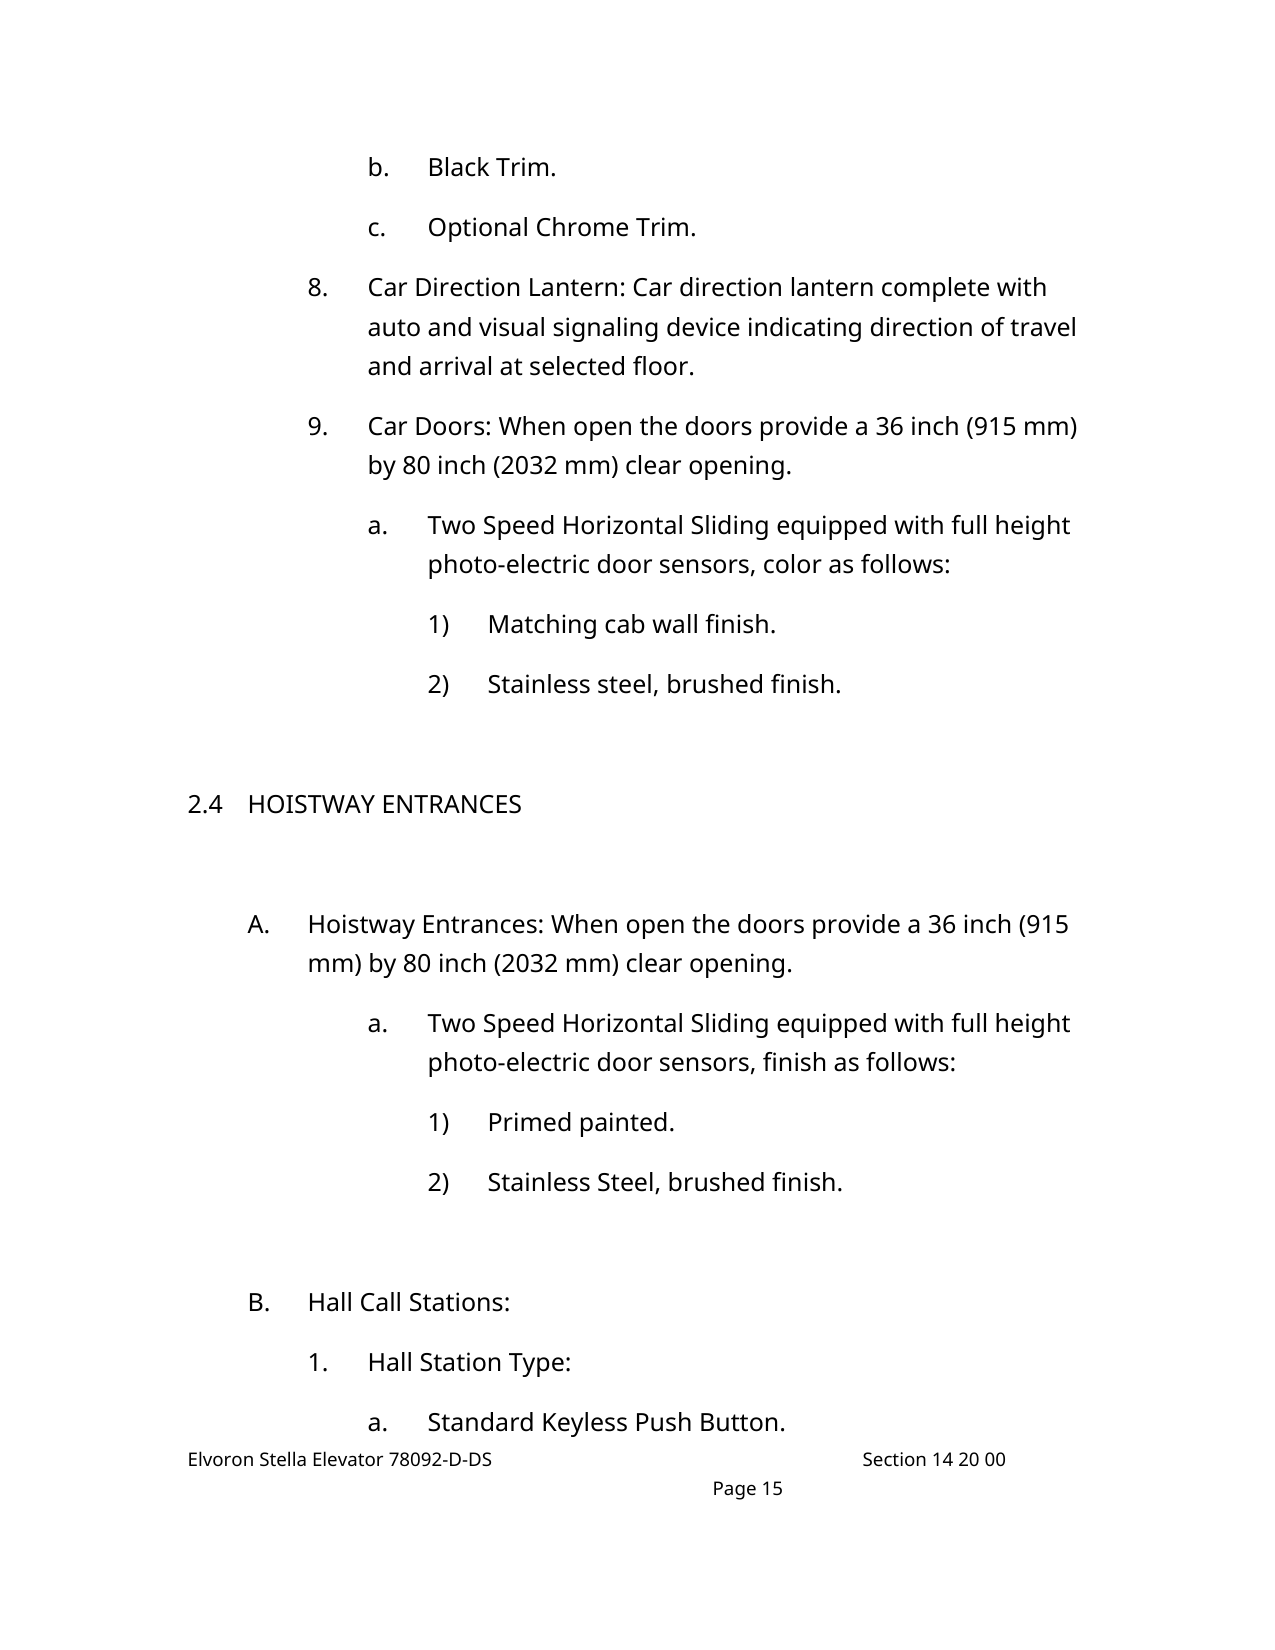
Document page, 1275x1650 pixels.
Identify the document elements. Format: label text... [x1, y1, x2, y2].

text Matching cab wall finish. [427, 607, 1087, 641]
text Standard Keyless Push Button. [367, 1405, 1087, 1439]
text Stainless Steel, brushed finish. [427, 1165, 1087, 1199]
text Optional Chrome Trim. [367, 210, 1087, 244]
text HOISTWAY ENTRANCES [187, 787, 1087, 821]
text Stainless steel, brushed finish. [427, 667, 1087, 701]
text Hall Call Stations: [247, 1285, 1087, 1319]
text Two Speed Horizontal Sliding equipped with full height photo-electric door sensors, color as follows: [367, 507, 1087, 581]
text Primed painted. [427, 1105, 1087, 1139]
text Car Doors: When open the doors provide a 36 inch (915 mm) by 80 inch (2032 mm) clear opening. [307, 408, 1087, 482]
text Hall Station Type: [307, 1345, 1087, 1379]
text Car Direction Lantern: Car direction lantern complete with auto and visual signaling device indicating direction of travel and arrival at selected floor. [307, 270, 1087, 382]
text Hoistway Entrances: When open the doors provide a 36 inch (915 mm) by 80 inch (2032 mm) clear opening. [247, 907, 1087, 980]
text Black Trim. [367, 150, 1087, 184]
text Two Speed Horizontal Sliding equipped with full height photo-electric door sensors, finish as follows: [367, 1006, 1087, 1079]
